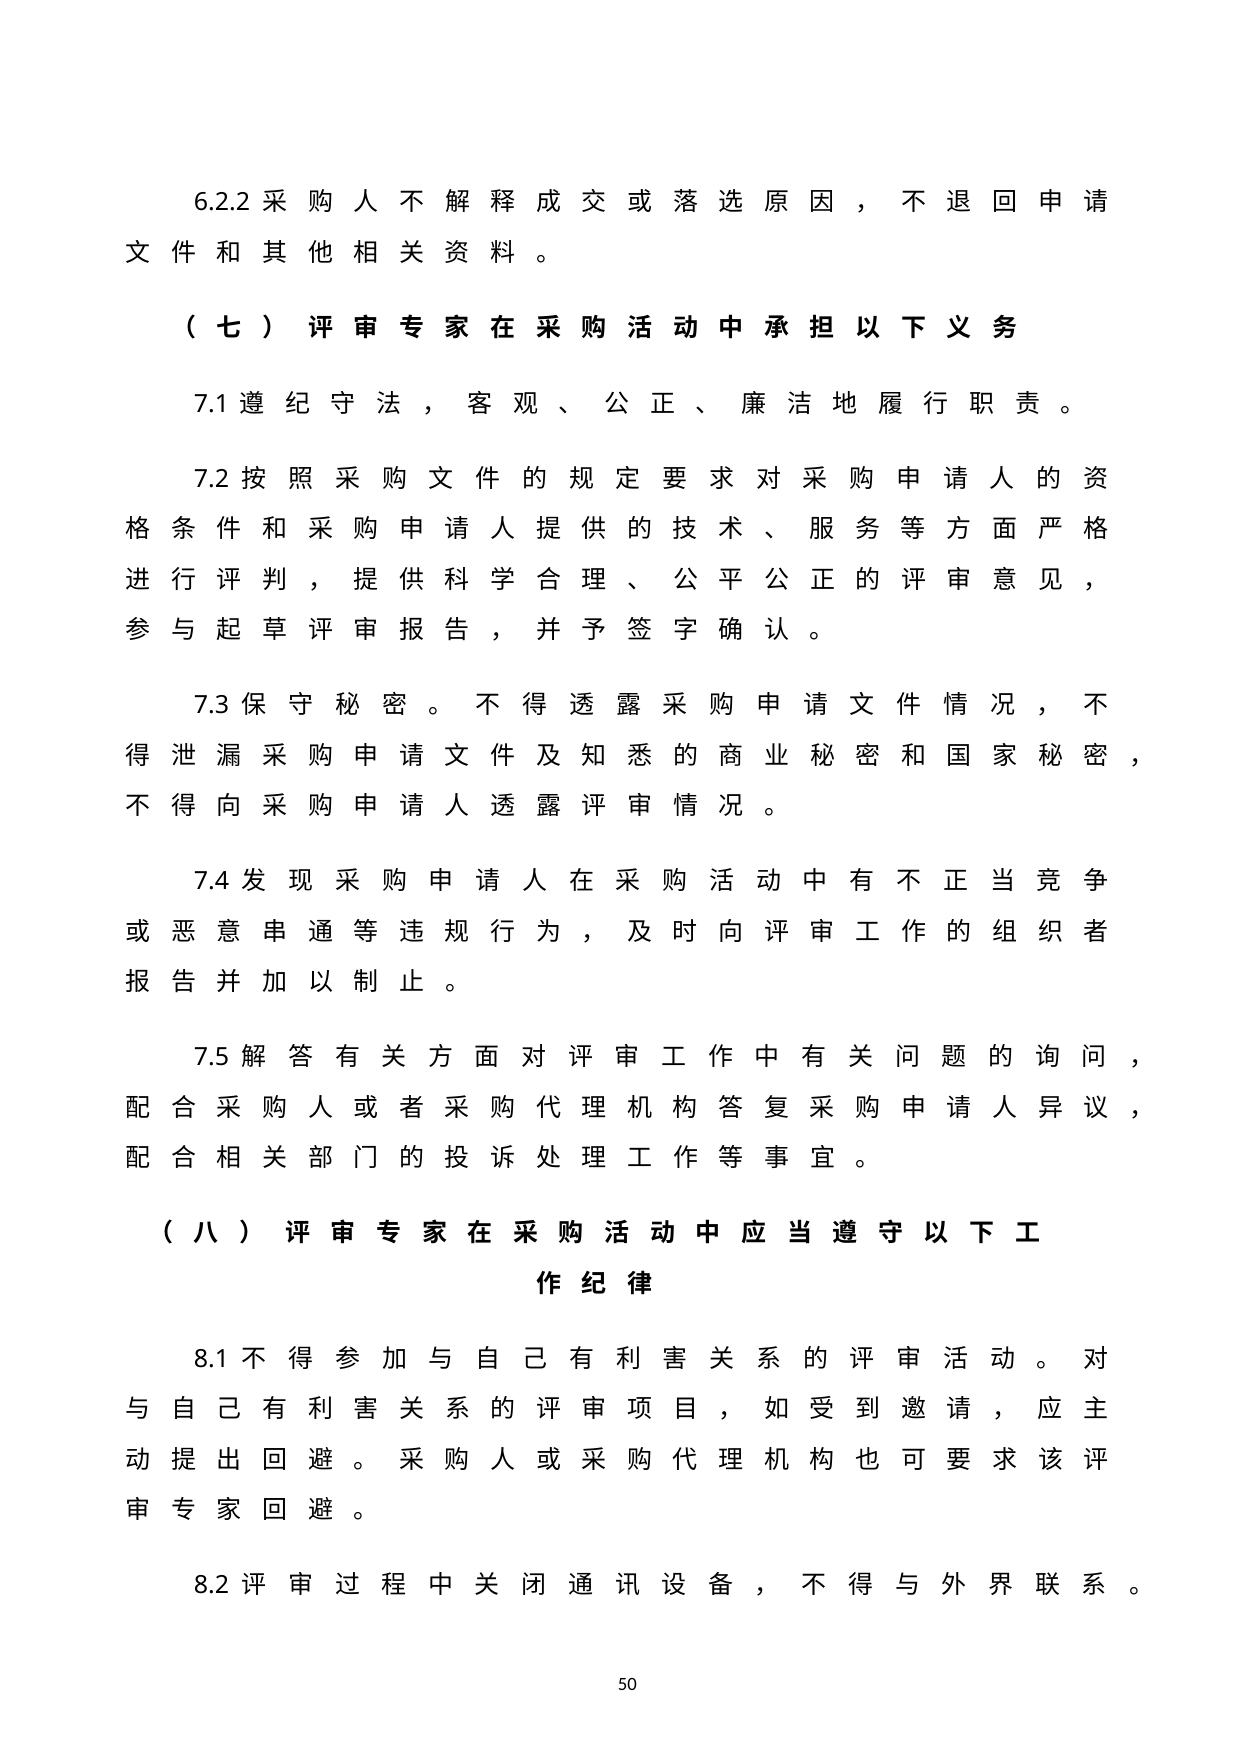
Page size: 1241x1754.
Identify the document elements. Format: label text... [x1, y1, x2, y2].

text 7.5 解答有关方面对评审工作中有关问题的询问，配合采购人或者采购代理机构答复采购申请人异议，配合相关部门的投诉处理工作等事宜。 [125, 1030, 1129, 1181]
text 7.3 保守秘密。不得透露采购申请文件情况，不得泄漏采购申请文件及知悉的商业秘密和国家秘密，不得向采购申请人透露评审情况。 [125, 678, 1129, 829]
text 6.2.2采购人不解释成交或落选原因，不退回申请文件和其他相关资料。 [125, 175, 1129, 276]
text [125, 1558, 1129, 1608]
text （八）评审专家在采购活动中应当遵守以下工作纪律 [125, 1206, 1083, 1307]
text 7.1 遵纪守法，客观、公正、廉洁地履行职责。 [125, 376, 1129, 426]
text 7.4 发现采购申请人在采购活动中有不正当竞争或恶意串通等违规行为，及时向评审工作的组织者报告并加以制止。 [125, 854, 1129, 1005]
text （七）评审专家在采购活动中承担以下义务 [125, 301, 1083, 351]
text 8.1 不得参加与自己有利害关系的评审活动。对与自己有利害关系的评审项目，如受到邀请，应主动提出回避。采购人或采购代理机构也可要求该评审专家回避。 [125, 1332, 1129, 1533]
text 7.2 按照采购文件的规定要求对采购申请人的资格条件和采购申请人提供的技术、服务等方面严格进行评判，提供科学合理、公平公正的评审意见，参与起草评审报告，并予签字确认。 [125, 451, 1129, 653]
